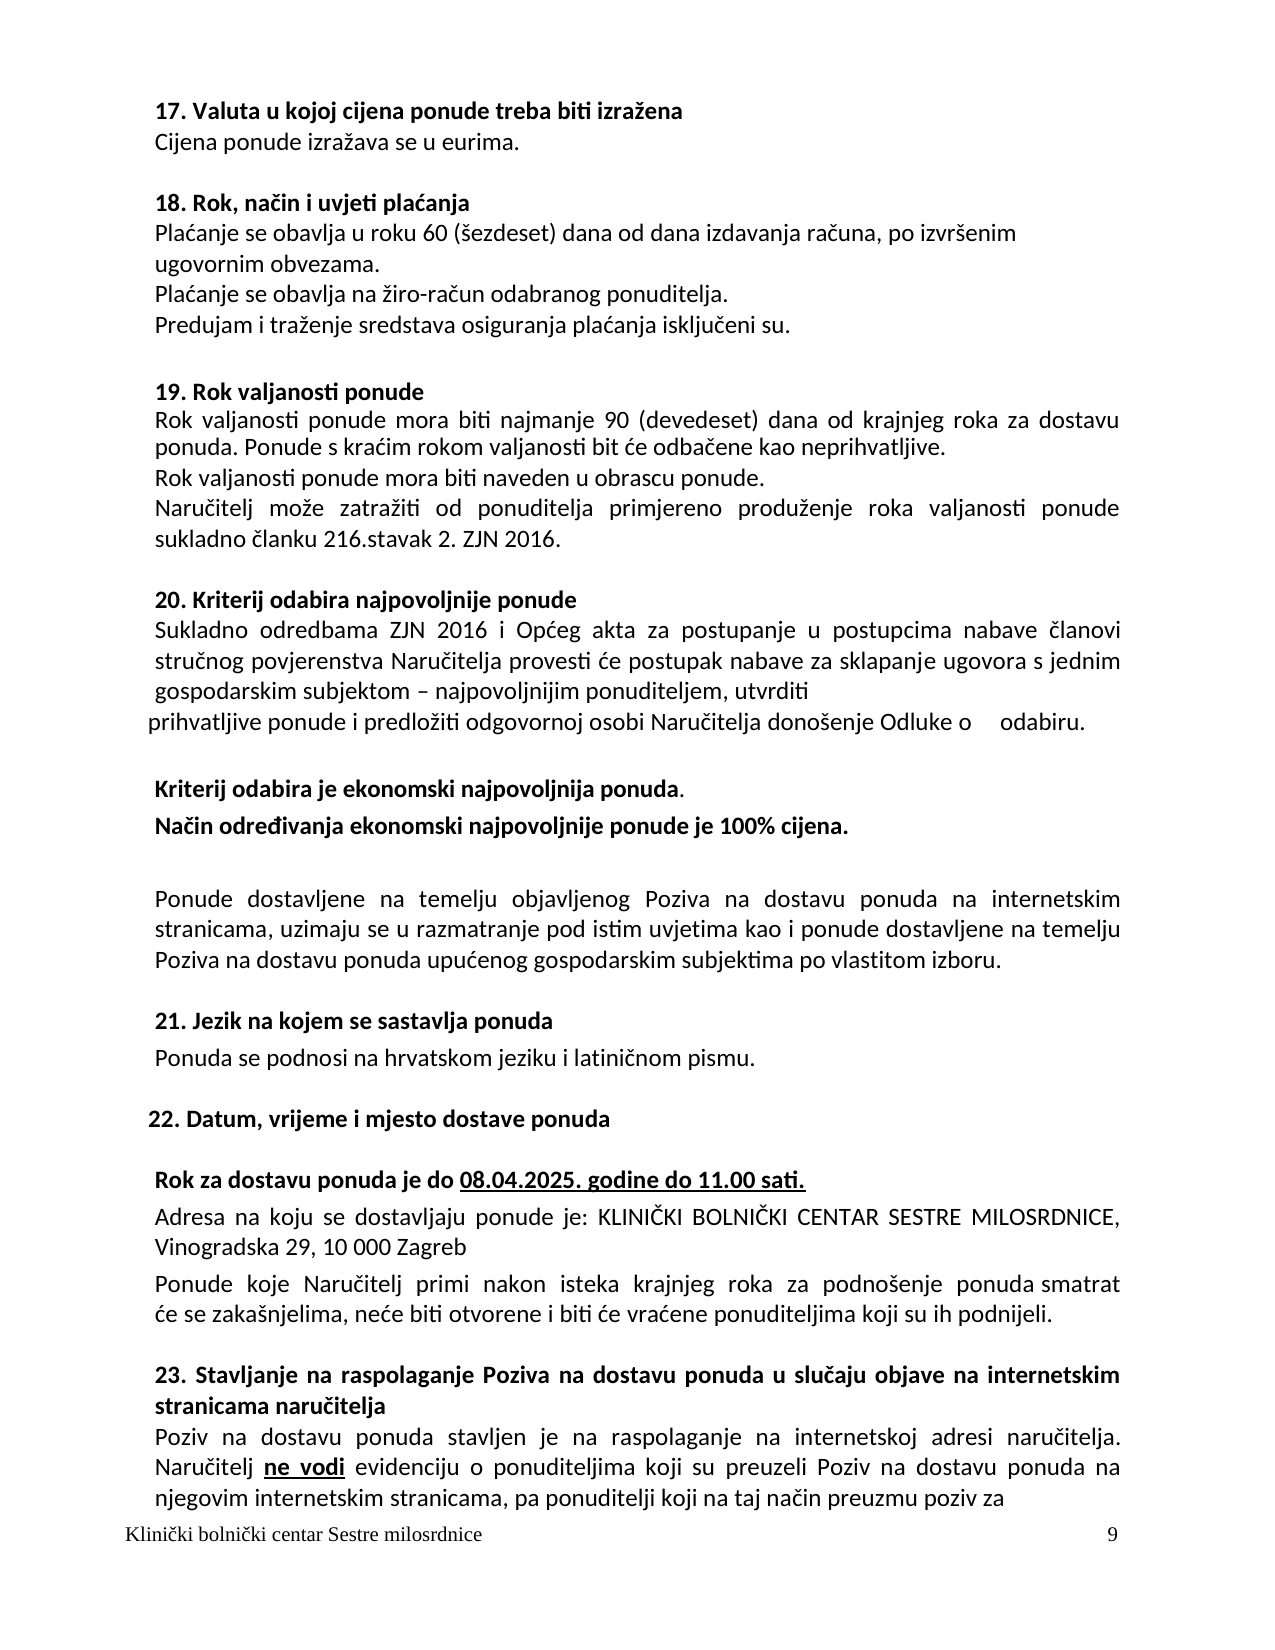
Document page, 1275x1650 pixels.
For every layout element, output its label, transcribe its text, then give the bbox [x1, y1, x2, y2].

text prihvatljive ponude i predložiti odgovornoj osobi Naručitelja donošenje Odluke o odabiru. [125, 706, 1121, 737]
text Plaćanje se obavlja na žiro-račun odabranog ponuditelja. [154, 278, 1121, 309]
text Predujam i traženje sredstava osiguranja plaćanja isključeni su. [154, 309, 1121, 339]
text Način određivanja ekonomski najpovoljnije ponude je 100% cijena. [154, 810, 1121, 841]
text Naručitelj može zatražiti od ponuditelja primjereno produženje roka valjanosti ponude sukladno članku 216.stavak 2. ZJN 2016. [154, 492, 1121, 553]
text Adresa na koju se dostavljaju ponude je: KLINIČKI BOLNIČKI CENTAR SESTRE MILOSRDNICE, Vinogradska 29, 10 000 Zagreb [154, 1201, 1121, 1262]
text Plaćanje se obavlja u roku 60 (šezdeset) dana od dana izdavanja računa, po izvršenim ugovornim obvezama. [154, 217, 1121, 278]
text Rok valjanosti ponude mora biti najmanje 90 (devedeset) dana od krajnjeg roka za dostavu ponuda. Ponude s kraćim rokom valjanosti bit će odbačene kao neprihvatljive. [154, 406, 1121, 462]
text 21. Jezik na kojem se sastavlja ponuda [154, 1005, 1121, 1036]
text 23. Stavljanje na raspolaganje Poziva na dostavu ponuda u slučaju objave na internetskim stranicama naručitelja [154, 1359, 1121, 1421]
text 19. Rok valjanosti ponude [154, 376, 1121, 406]
text Cijena ponude izražava se u eurima. [154, 126, 1121, 156]
text 22. Datum, vrijeme i mjesto dostave ponuda [125, 1103, 1121, 1133]
text Ponuda se podnosi na hrvatskom jeziku i latiničnom pismu. [154, 1042, 1121, 1072]
text Poziv na dostavu ponuda stavljen je na raspolaganje na internetskoj adresi naručitelja. Naručitelj ne vodi evidenciju o ponuditeljima koji su preuzeli Poziv na dostavu ponuda na njegovim internetskim stranicama, pa ponuditelji koji na taj način preuzmu poziv za [154, 1421, 1121, 1512]
text 20. Kriterij odabira najpovoljnije ponude [154, 584, 1121, 614]
text 17. Valuta u kojoj cijena ponude treba biti izražena [154, 95, 1121, 126]
text 18. Rok, način i uvjeti plaćanja [154, 187, 1121, 217]
text Rok valjanosti ponude mora biti naveden u obrascu ponude. [154, 462, 1121, 492]
text Ponude dostavljene na temelju objavljenog Poziva na dostavu ponuda na internetskim stranicama, uzimaju se u razmatranje pod istim uvjetima kao i ponude dostavljene na temelju Poziva na dostavu ponuda upućenog gospodarskim subjektima po vlastitom izboru. [154, 883, 1121, 974]
text Rok za dostavu ponuda je do 08.04.2025. godine do 11.00 sati. [154, 1164, 1121, 1194]
text Sukladno odredbama ZJN 2016 i Općeg akta za postupanje u postupcima nabave članovi stručnog povjerenstva Naručitelja provesti će postupak nabave za sklapanje ugovora s jednim gospodarskim subjektom – najpovoljnijim ponuditeljem, utvrditi [154, 614, 1121, 706]
text Ponude koje Naručitelj primi nakon isteka krajnjeg roka za podnošenje ponuda smatrat će se zakašnjelima, neće biti otvorene i biti će vraćene ponuditeljima koji su ih podnijeli. [154, 1268, 1121, 1329]
text Kriterij odabira je ekonomski najpovoljnija ponuda. [154, 773, 1121, 804]
